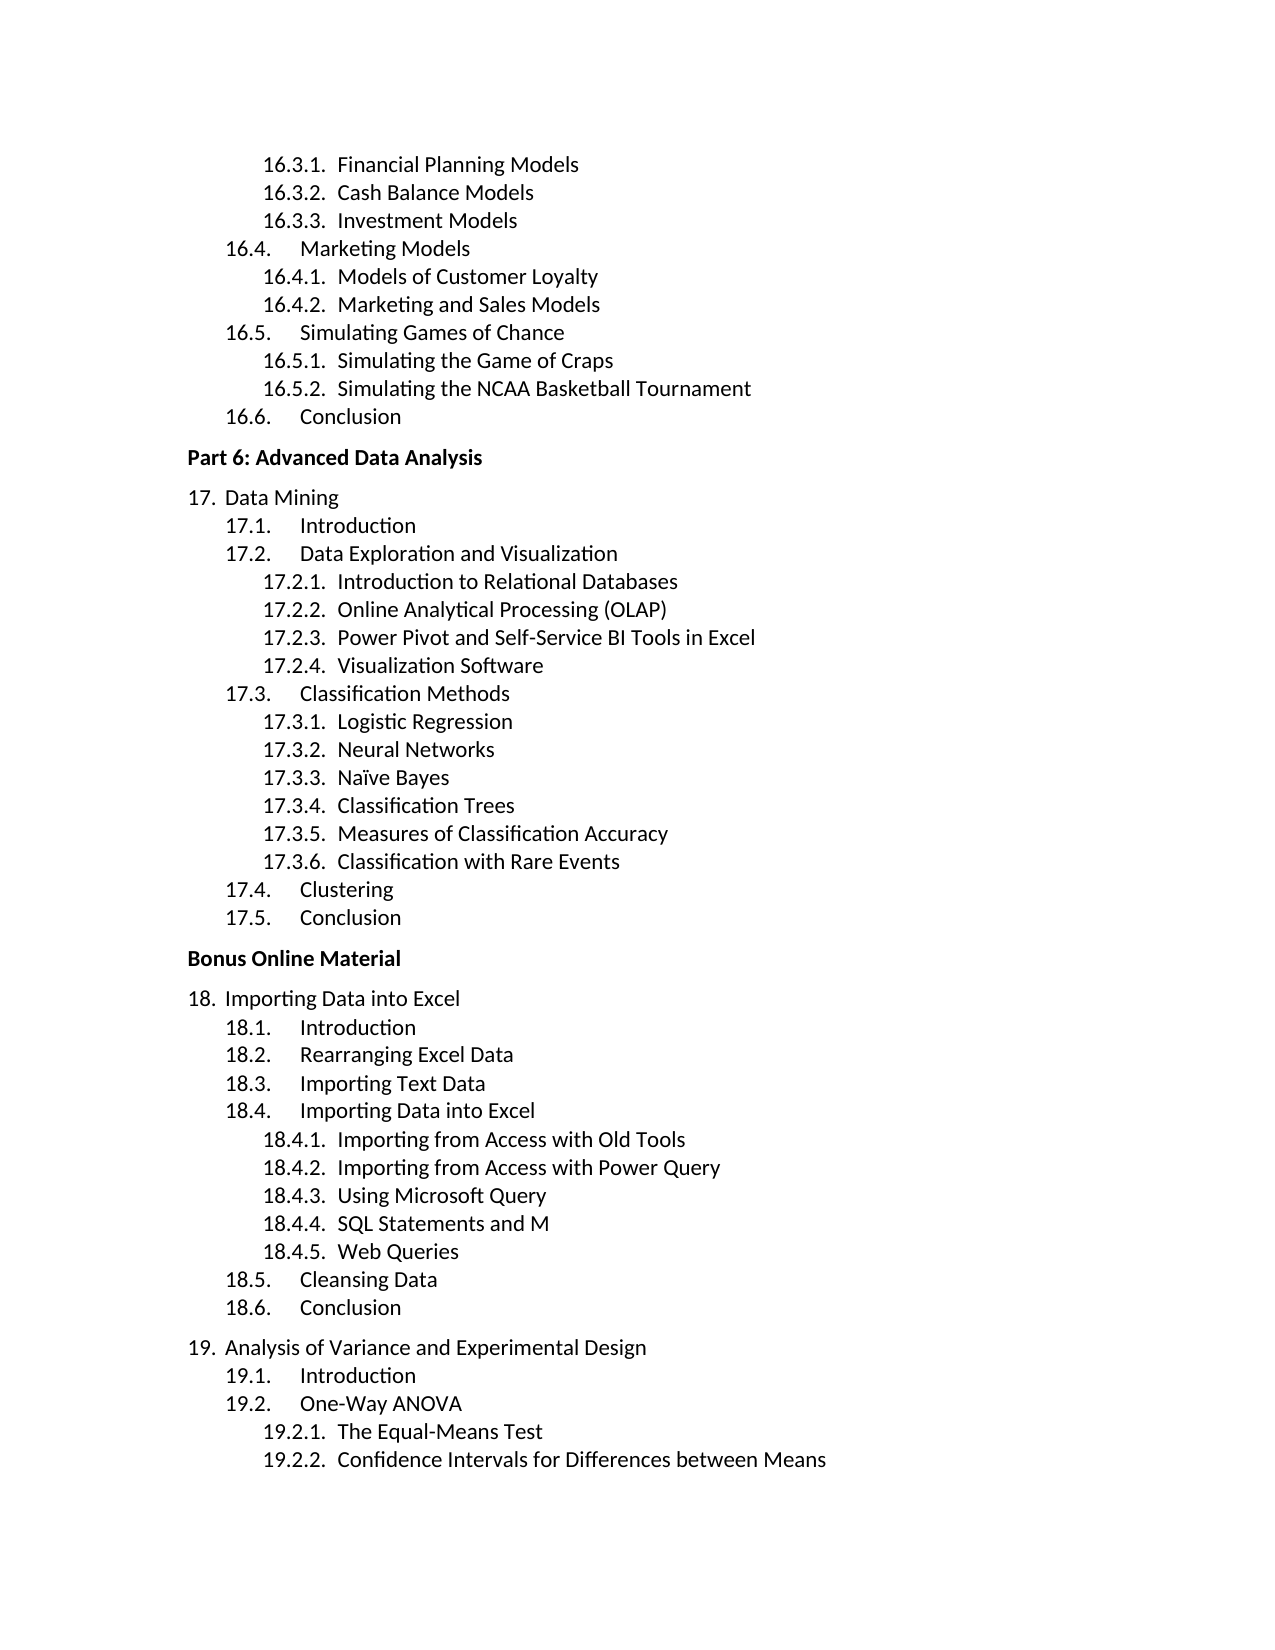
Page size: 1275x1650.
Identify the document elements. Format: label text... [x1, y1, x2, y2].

list Power Pivot and Self-Service BI Tools in Excel [262, 623, 1087, 651]
list Simulating the NCAA Basketball Tournament [262, 374, 1087, 402]
list Conclusion [225, 903, 1087, 932]
list Data Exploration and Visualization [225, 539, 1087, 567]
list Introduction [225, 1013, 1087, 1041]
list Importing Text Data [225, 1069, 1087, 1097]
list Conclusion [225, 402, 1087, 430]
list Neural Networks [262, 735, 1087, 763]
list Investment Models [262, 206, 1087, 234]
list Rearranging Excel Data [225, 1041, 1087, 1069]
list Cash Balance Models [262, 178, 1087, 206]
list SQL Statements and M [262, 1209, 1087, 1237]
list Logistic Regression [262, 707, 1087, 735]
list Analysis of Variance and Experimental Design [187, 1333, 1087, 1361]
text Bonus Online Material [187, 944, 1087, 972]
list Classification with Rare Events [262, 847, 1087, 876]
list Marketing and Sales Models [262, 290, 1087, 318]
list Classification Trees [262, 791, 1087, 819]
list Classification Methods [225, 679, 1087, 707]
list Naïve Bayes [262, 763, 1087, 791]
list One-Way ANOVA [225, 1389, 1087, 1417]
list Conclusion [225, 1293, 1087, 1321]
list Introduction [225, 1361, 1087, 1389]
list Introduction to Relational Databases [262, 567, 1087, 595]
list The Equal-Means Test [262, 1417, 1087, 1445]
list Measures of Classification Accuracy [262, 819, 1087, 847]
list Cleansing Data [225, 1265, 1087, 1293]
list Financial Planning Models [262, 150, 1087, 178]
list Online Analytical Processing (OLAP) [262, 595, 1087, 623]
list Simulating Games of Chance [225, 318, 1087, 346]
list Marketing Models [225, 234, 1087, 262]
list Data Mining [187, 483, 1087, 511]
list Importing Data into Excel [225, 1097, 1087, 1125]
list Importing from Access with Power Query [262, 1153, 1087, 1181]
list Simulating the Game of Craps [262, 346, 1087, 374]
list Confidence Intervals for Differences between Means [262, 1445, 1087, 1473]
list Models of Customer Loyalty [262, 262, 1087, 290]
list Introduction [225, 511, 1087, 539]
list Visualization Software [262, 651, 1087, 679]
list Web Queries [262, 1237, 1087, 1265]
list Using Microsoft Query [262, 1181, 1087, 1209]
text Part 6: Advanced Data Analysis [187, 443, 1087, 471]
list Importing Data into Excel [187, 984, 1087, 1013]
list Clustering [225, 876, 1087, 903]
list Importing from Access with Old Tools [262, 1125, 1087, 1153]
